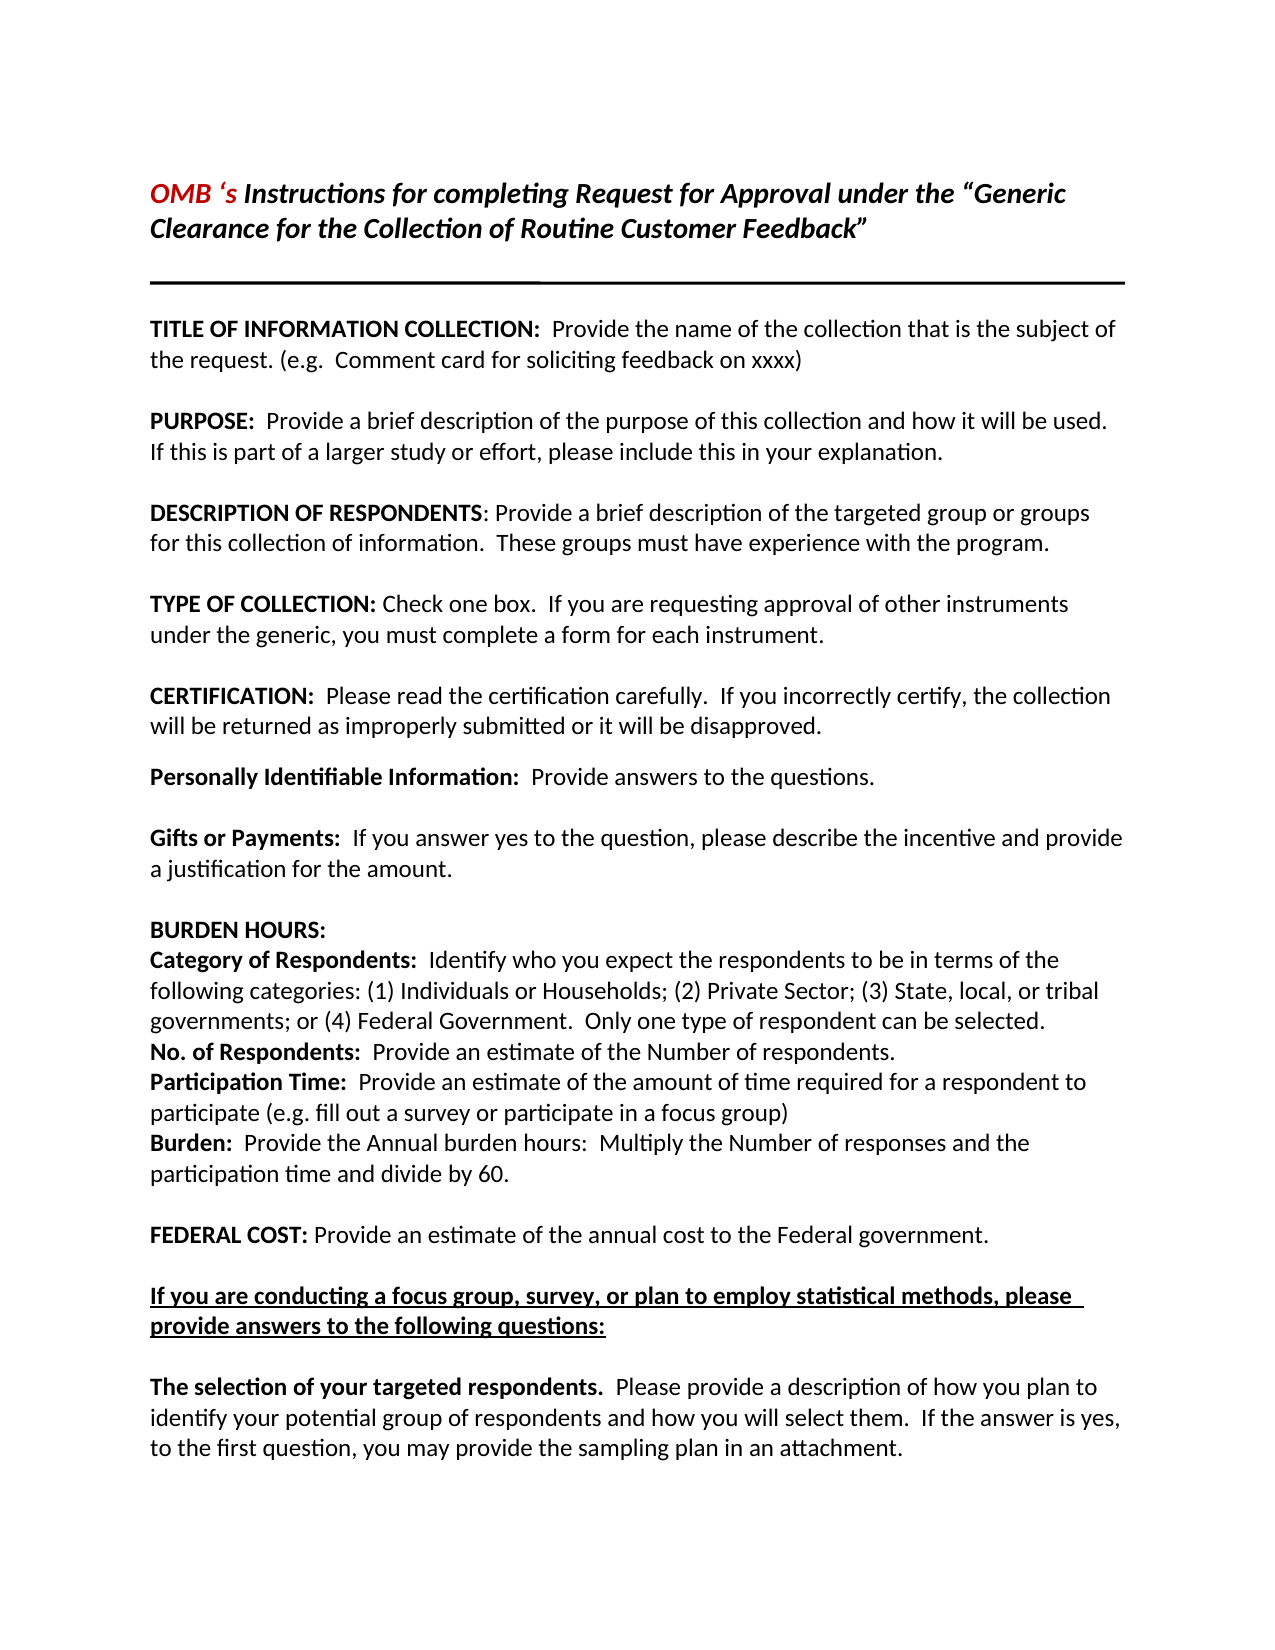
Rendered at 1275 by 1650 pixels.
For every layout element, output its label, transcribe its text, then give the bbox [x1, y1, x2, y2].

text PURPOSE: Provide a brief description of the purpose of this collection and how it will be used. If this is part of a larger study or effort, please include this in your explanation. [150, 405, 1125, 466]
text TYPE OF COLLECTION: Check one box. If you are requesting approval of other instruments under the generic, you must complete a form for each instrument. [150, 588, 1125, 649]
text BURDEN HOURS: [150, 914, 1125, 944]
text Participation Time: Provide an estimate of the amount of time required for a respondent to participate (e.g. fill out a survey or participate in a focus group) [150, 1066, 1125, 1127]
text Category of Respondents: Identify who you expect the respondents to be in terms of the following categories: (1) Individuals or Households; (2) Private Sector; (3) State, local, or tribal governments; or (4) Federal Government. Only one type of respondent can be selected. [150, 944, 1125, 1036]
text TITLE OF INFORMATION COLLECTION: Provide the name of the collection that is the subject of the request. (e.g. Comment card for soliciting feedback on xxxx) [150, 313, 1125, 374]
text The selection of your targeted respondents. Please provide a description of how you plan to identify your potential group of respondents and how you will select them. If the answer is yes, to the first question, you may provide the sampling plan in an attachment. [150, 1372, 1125, 1463]
text No. of Respondents: Provide an estimate of the Number of respondents. [150, 1036, 1125, 1066]
text Burden: Provide the Annual burden hours: Multiply the Number of responses and the participation time and divide by 60. [150, 1127, 1125, 1188]
text CERTIFICATION: Please read the certification carefully. If you incorrectly certify, the collection will be returned as improperly submitted or it will be disapproved. [150, 680, 1125, 741]
list Gifts or Payments: If you answer yes to the question, please describe the incentive and provide a justification for the amount. [150, 822, 1125, 883]
text DESCRIPTION OF RESPONDENTS: Provide a brief description of the targeted group or groups for this collection of information. These groups must have experience with the program. [150, 497, 1125, 558]
text FEDERAL COST: Provide an estimate of the annual cost to the Federal government. [150, 1219, 1125, 1249]
text If you are conducting a focus group, survey, or plan to employ statistical methods, please provide answers to the following questions: [150, 1280, 1125, 1341]
text Personally Identifiable Information: Provide answers to the questions. [150, 761, 1125, 792]
subtitle OMB ‘s Instructions for completing Request for Approval under the “Generic Clearance for the Collection of Routine Customer Feedback” [150, 175, 1144, 246]
